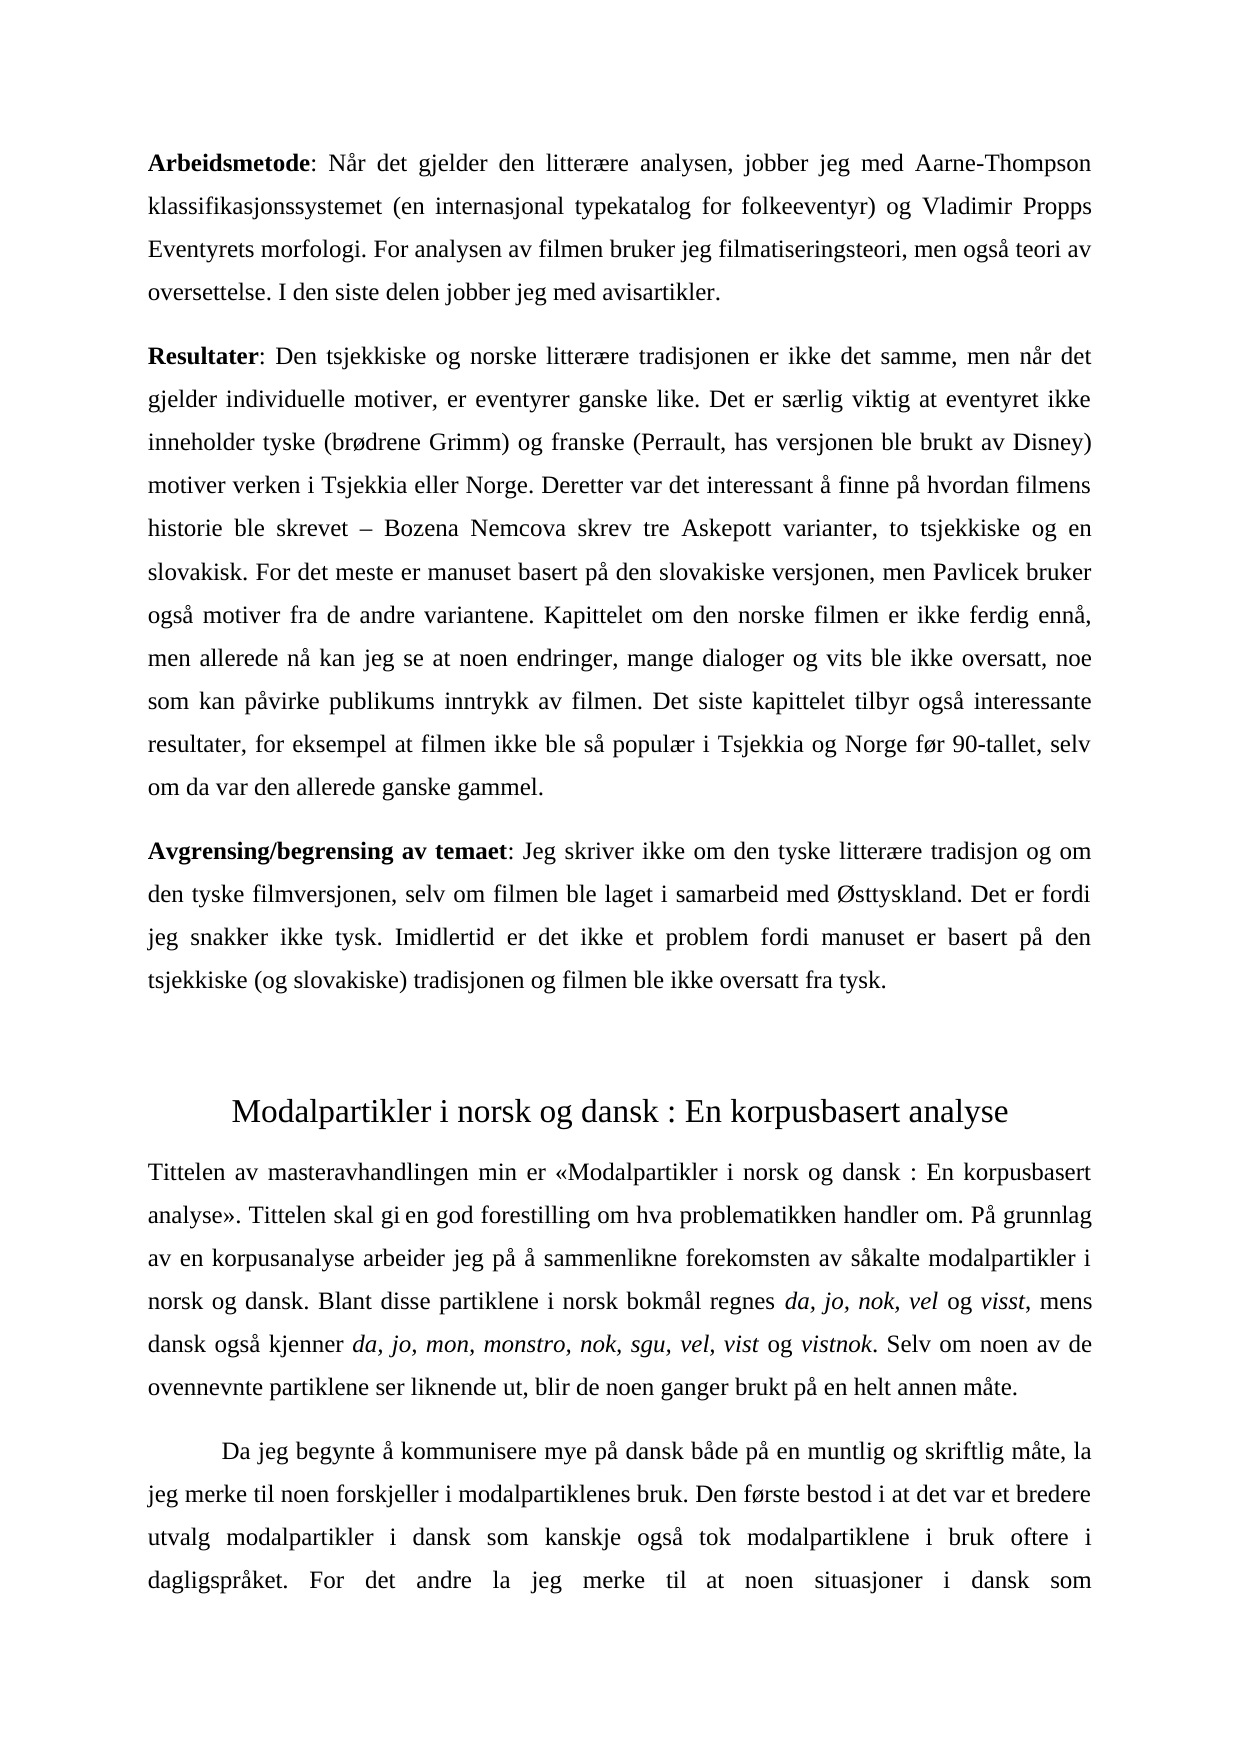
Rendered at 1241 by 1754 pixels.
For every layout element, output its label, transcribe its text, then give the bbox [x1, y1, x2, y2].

text Resultater: Den tsjekkiske og norske litterære tradisjonen er ikke det samme, men når det gjelder individuelle motiver, er eventyrer ganske like. Det er særlig viktig at eventyret ikke inneholder tyske (brødrene Grimm) og franske (Perrault, has versjonen ble brukt av Disney) motiver verken i Tsjekkia eller Norge. Deretter var det interessant å finne på hvordan filmens historie ble skrevet – Bozena Nemcova skrev tre Askepott varianter, to tsjekkiske og en slovakisk. For det meste er manuset basert på den slovakiske versjonen, men Pavlicek bruker også motiver fra de andre variantene. Kapittelet om den norske filmen er ikke ferdig ennå, men allerede nå kan jeg se at noen endringer, mange dialoger og vits ble ikke oversatt, noe som kan påvirke publikums inntrykk av filmen. Det siste kapittelet tilbyr også interessante resultater, for eksempel at filmen ikke ble så populær i Tsjekkia og Norge før 90-tallet, selv om da var den allerede ganske gammel. [148, 341, 1093, 801]
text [148, 1436, 1093, 1594]
text Modalpartikler i norsk og dansk : En korpusbasert analyse [148, 1092, 1093, 1130]
text Arbeidsmetode: Når det gjelder den litterære analysen, jobber jeg med Aarne-Thompson klassifikasjonssystemet (en internasjonal typekatalog for folkeeventyr) og Vladimir Propps Eventyrets morfologi. For analysen av filmen bruker jeg filmatiseringsteori, men også teori av oversettelse. I den siste delen jobber jeg med avisartikler. [148, 148, 1093, 306]
text Avgrensing/begrensing av temaet: Jeg skriver ikke om den tyske litterære tradisjon og om den tyske filmversjonen, selv om filmen ble laget i samarbeid med Østtyskland. Det er fordi jeg snakker ikke tysk. Imidlertid er det ikke et problem fordi manuset er basert på den tsjekkiske (og slovakiske) tradisjonen og filmen ble ikke oversatt fra tysk. [148, 836, 1093, 994]
text Tittelen av masteravhandlingen min er «Modalpartikler i norsk og dansk : En korpusbasert analyse». Tittelen skal gi en god forestilling om hva problematikken handler om. På grunnlag av en korpusanalyse arbeider jeg på å sammenlikne forekomsten av såkalte modalpartikler i norsk og dansk. Blant disse partiklene i norsk bokmål regnes da, jo, nok, vel og visst, mens dansk også kjenner da, jo, mon, monstro, nok, sgu, vel, vist og vistnok. Selv om noen av de ovennevnte partiklene ser liknende ut, blir de noen ganger brukt på en helt annen måte. [148, 1157, 1093, 1401]
